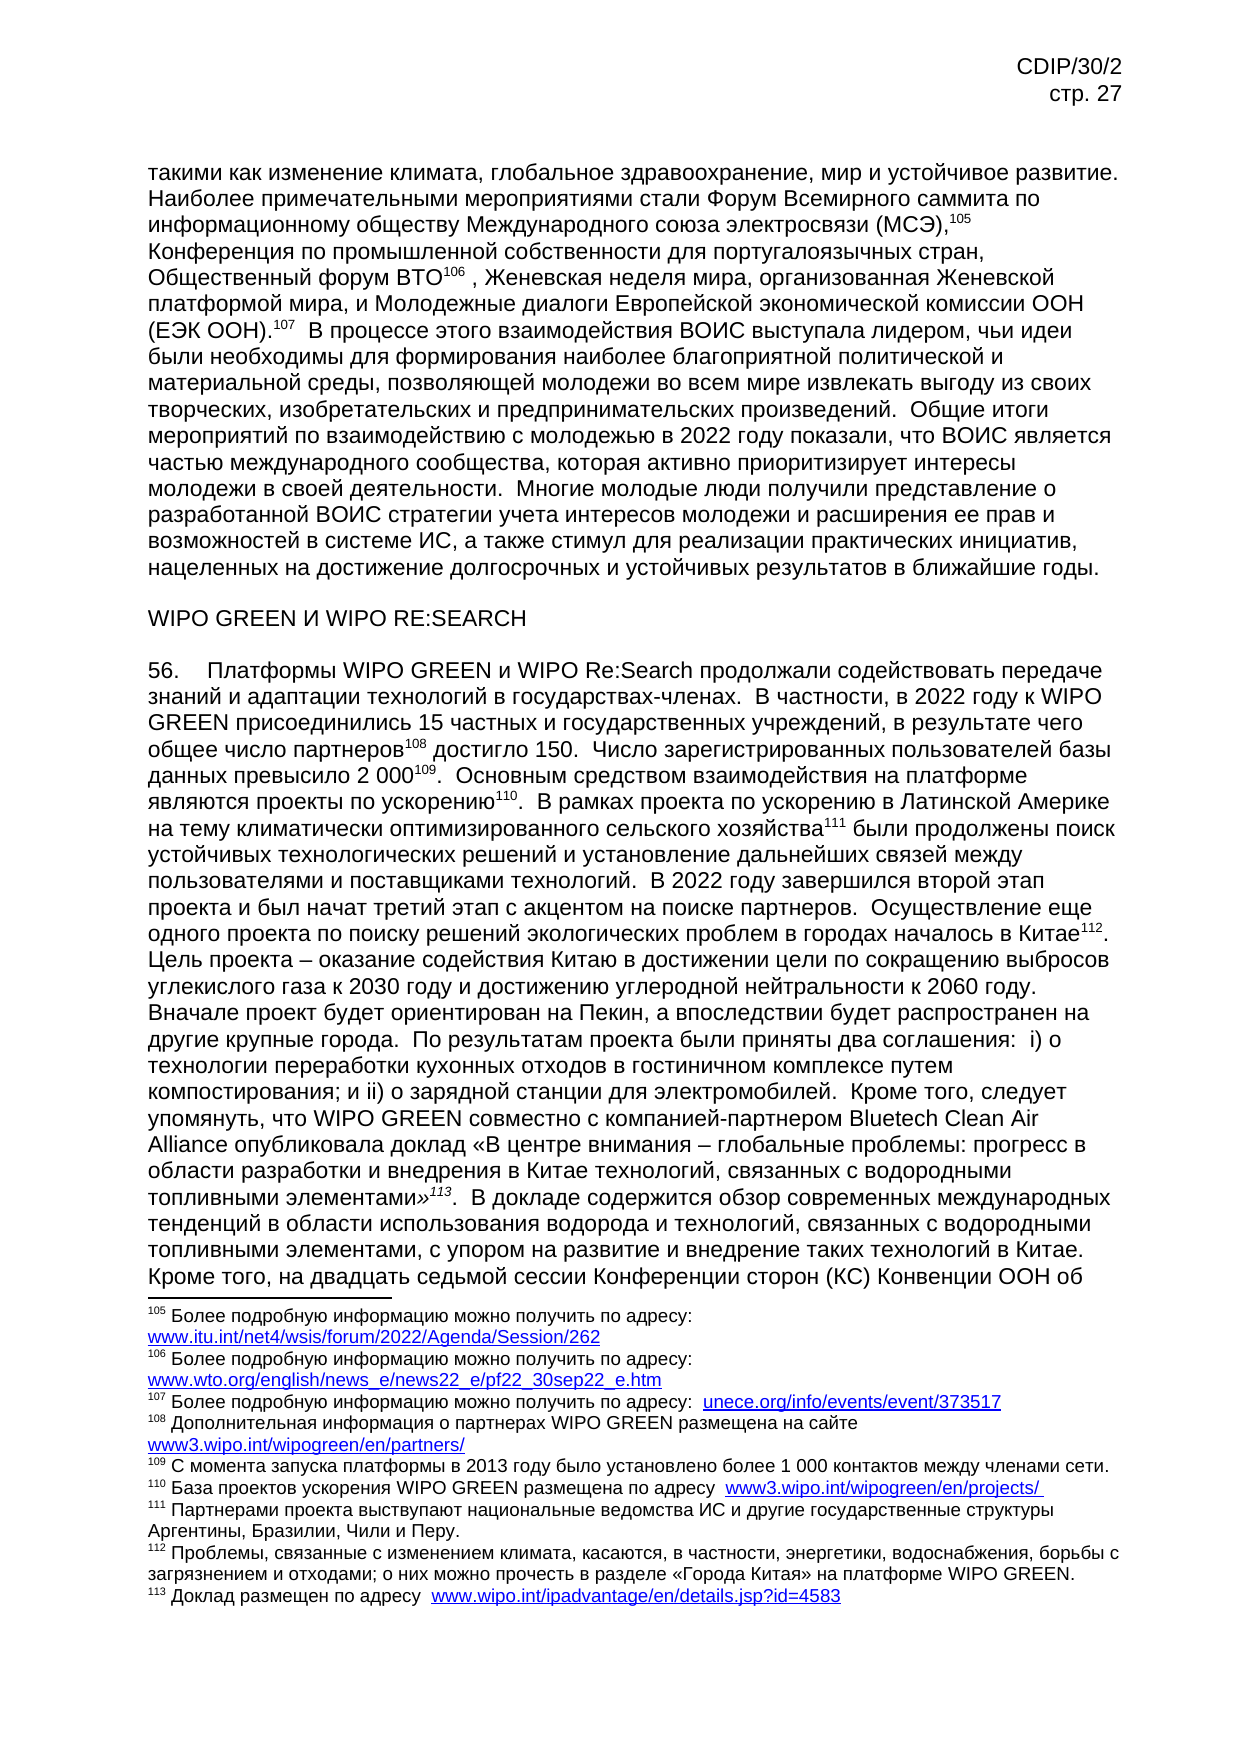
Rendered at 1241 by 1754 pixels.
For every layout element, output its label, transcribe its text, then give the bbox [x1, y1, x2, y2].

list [148, 158, 1122, 580]
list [148, 657, 1122, 1289]
subtitle WIPO GREEN и WIPO Re:Search [148, 605, 1122, 632]
